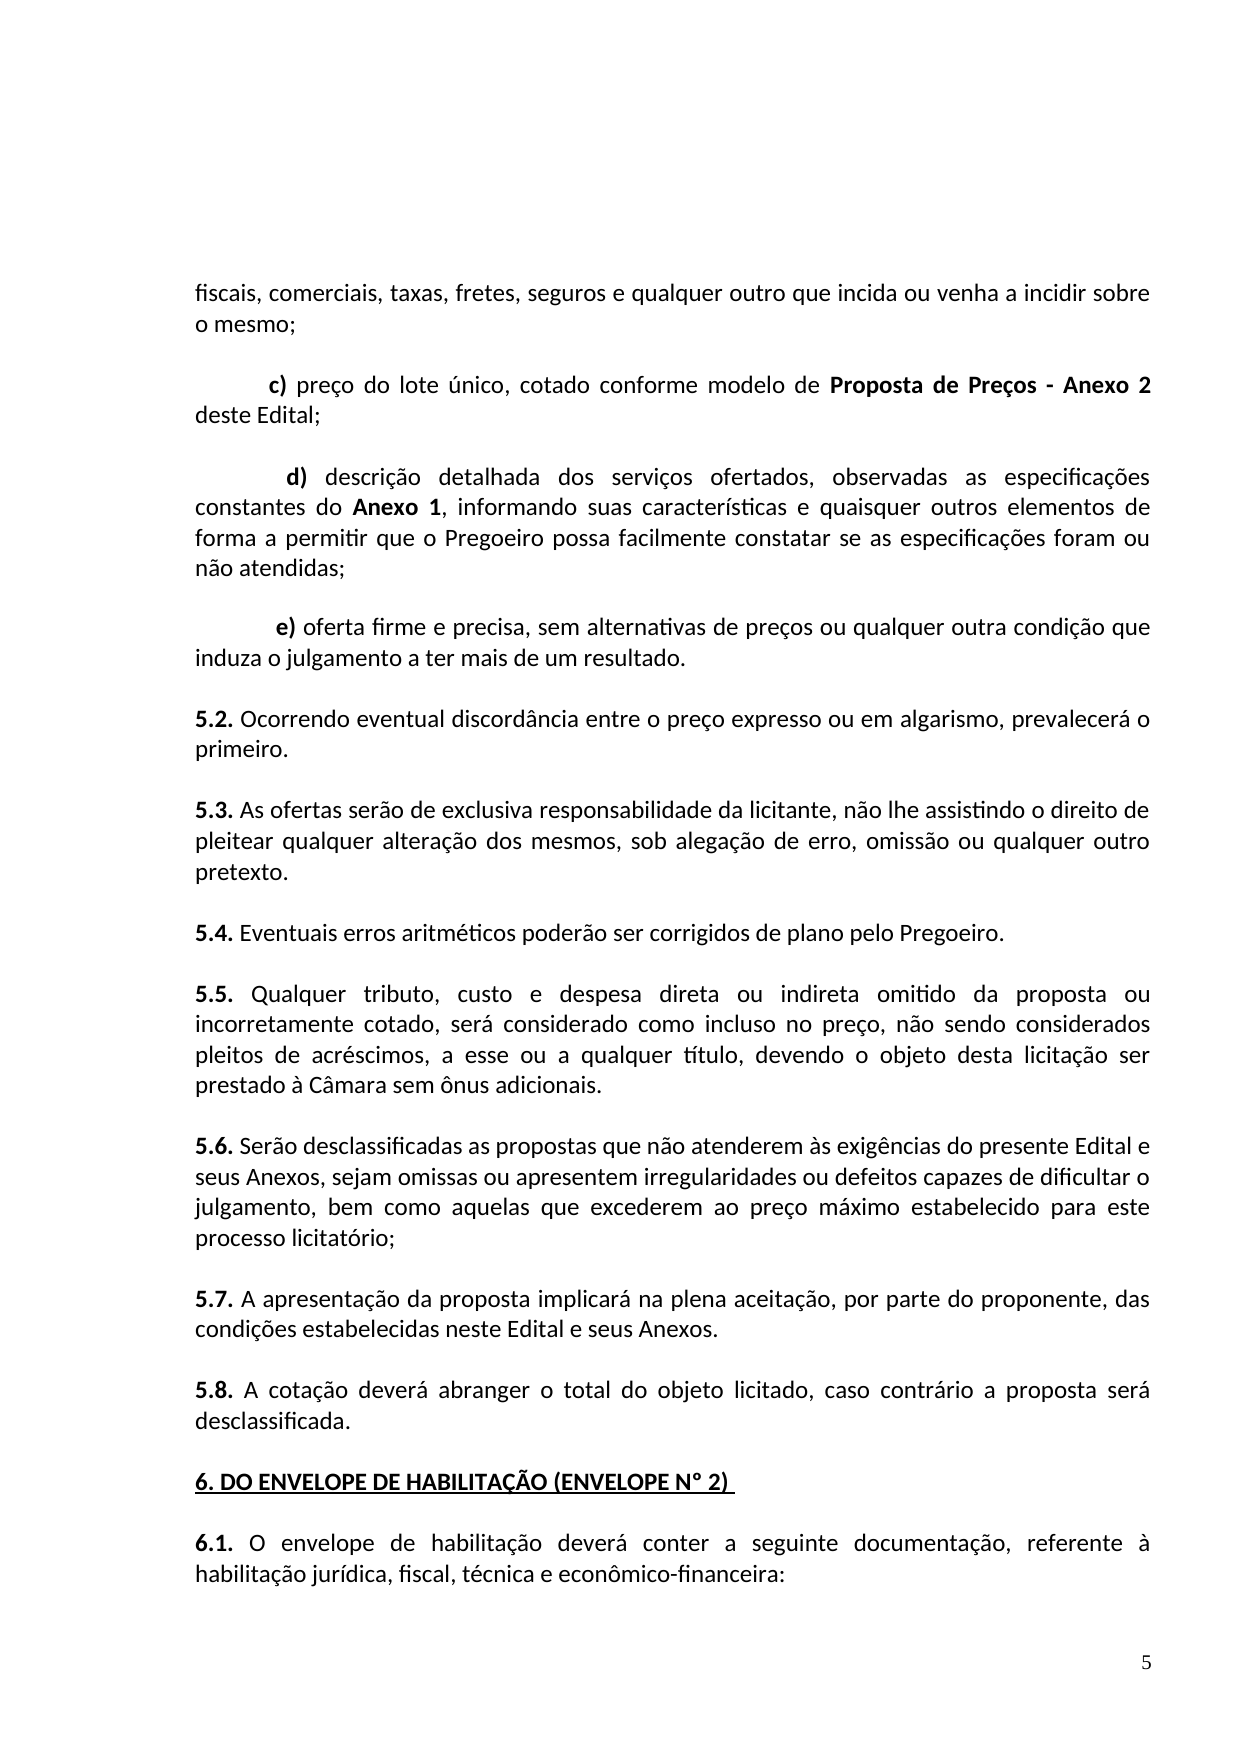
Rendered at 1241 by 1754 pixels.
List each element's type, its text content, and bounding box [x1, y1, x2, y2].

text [195, 278, 1152, 339]
text 6.1. O envelope de habilitação deverá conter a seguinte documentação, referente à habilitação jurídica, fiscal, técnica e econômico-financeira: [195, 1527, 1152, 1588]
text 5.4. Eventuais erros aritméticos poderão ser corrigidos de plano pelo Pregoeiro. [195, 917, 1152, 947]
text c) preço do lote único, cotado conforme modelo de Proposta de Preços - Anexo 2 deste Edital; [195, 369, 1152, 430]
text e) oferta firme e precisa, sem alternativas de preços ou qualquer outra condição que induza o julgamento a ter mais de um resultado. [195, 612, 1152, 673]
text 5.8. A cotação deverá abranger o total do objeto licitado, caso contrário a proposta será desclassificada. [195, 1374, 1152, 1436]
subtitle 6. DO ENVELOPE DE HABILITAÇÃO (ENVELOPE Nº 2) [195, 1466, 1152, 1497]
text 5.7. A apresentação da proposta implicará na plena aceitação, por parte do proponente, das condições estabelecidas neste Edital e seus Anexos. [195, 1283, 1152, 1344]
text 5.2. Ocorrendo eventual discordância entre o preço expresso ou em algarismo, prevalecerá o primeiro. [195, 703, 1152, 764]
text 5.3. As ofertas serão de exclusiva responsabilidade da licitante, não lhe assistindo o direito de pleitear qualquer alteração dos mesmos, sob alegação de erro, omissão ou qualquer outro pretexto. [195, 795, 1152, 886]
text d) descrição detalhada dos serviços ofertados, observadas as especificações constantes do Anexo 1, informando suas características e quaisquer outros elementos de forma a permitir que o Pregoeiro possa facilmente constatar se as especificações foram ou não atendidas; [195, 461, 1152, 583]
text 5.6. Serão desclassificadas as propostas que não atenderem às exigências do presente Edital e seus Anexos, sejam omissas ou apresentem irregularidades ou defeitos capazes de dificultar o julgamento, bem como aquelas que excederem ao preço máximo estabelecido para este processo licitatório; [195, 1130, 1152, 1252]
text 5.5. Qualquer tributo, custo e despesa direta ou indireta omitido da proposta ou incorretamente cotado, será considerado como incluso no preço, não sendo considerados pleitos de acréscimos, a esse ou a qualquer título, devendo o objeto desta licitação ser prestado à Câmara sem ônus adicionais. [195, 978, 1152, 1100]
